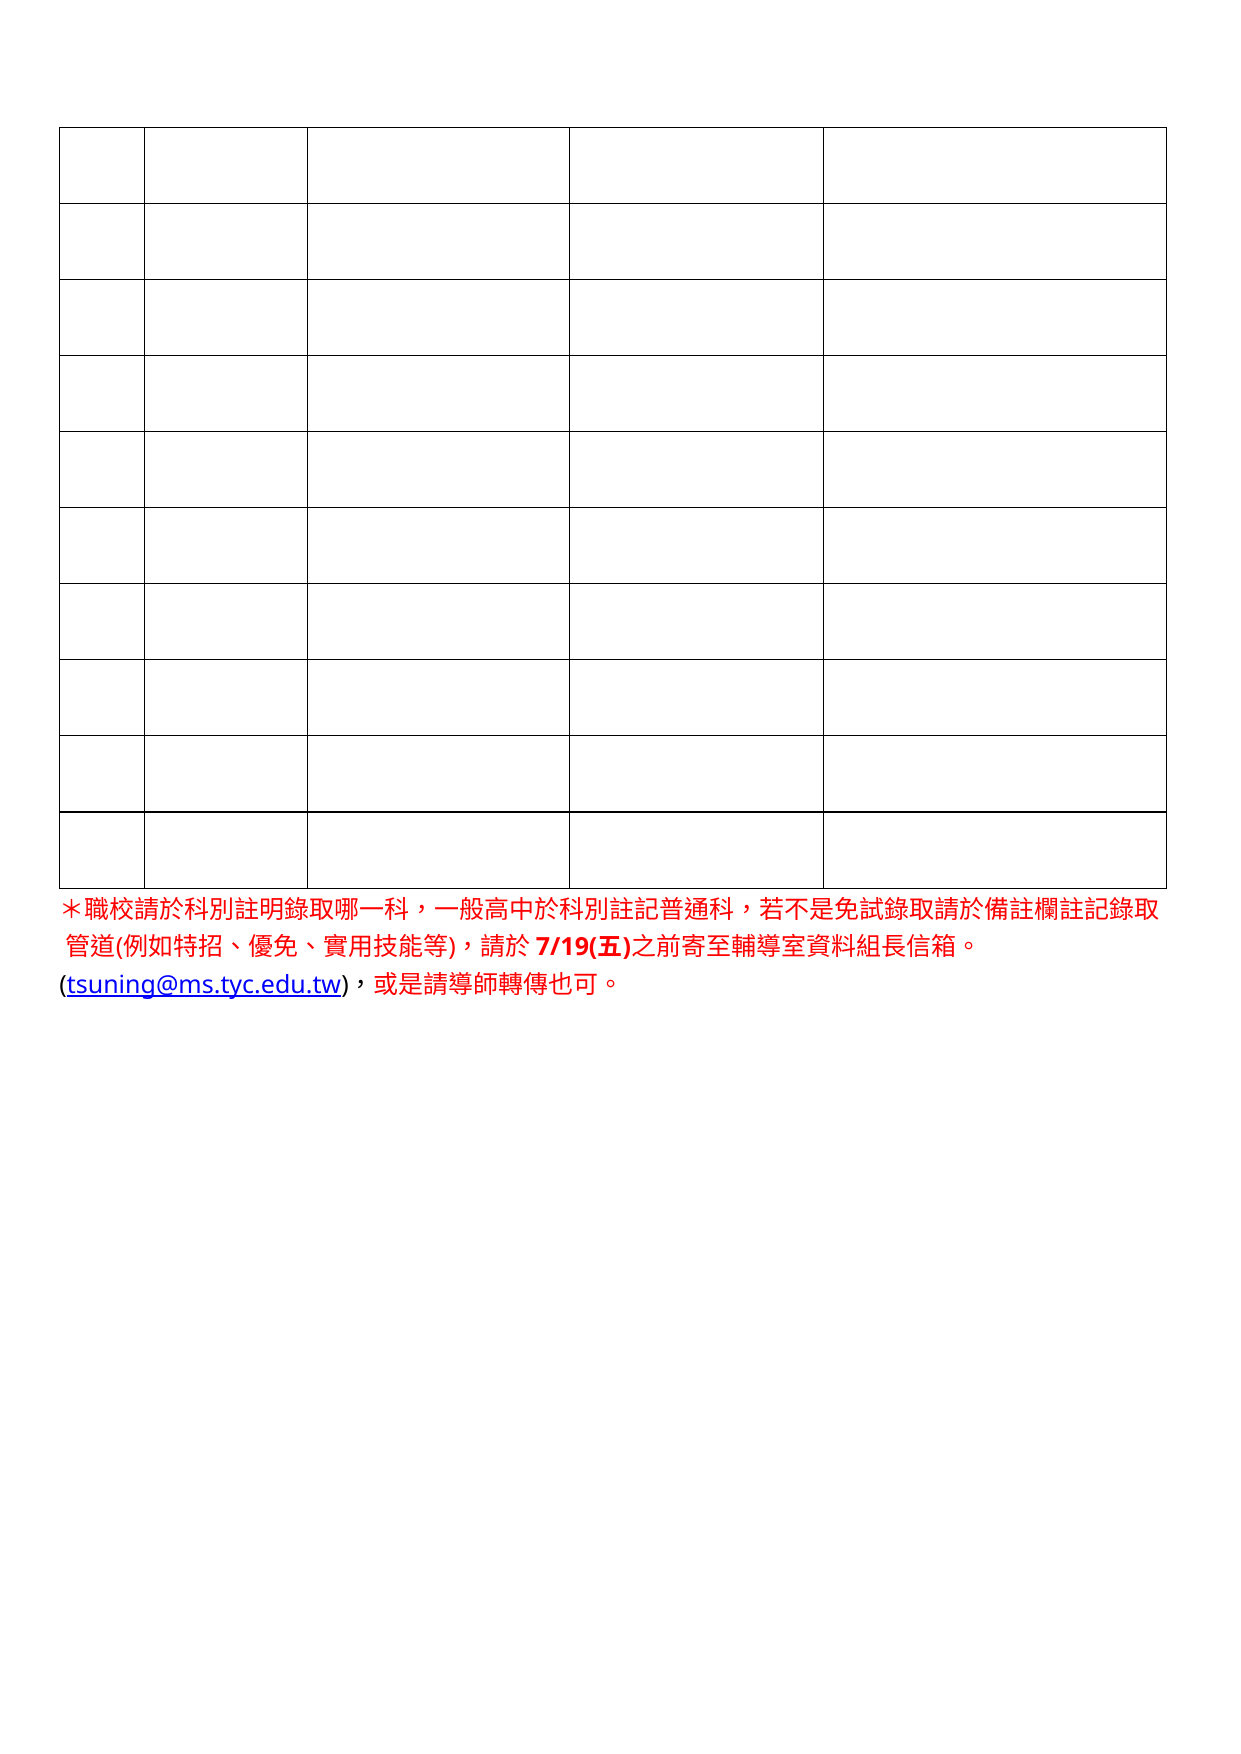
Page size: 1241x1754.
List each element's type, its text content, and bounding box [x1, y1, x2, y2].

table_cell [570, 508, 823, 583]
table_cell [145, 584, 307, 659]
table_cell [824, 280, 1166, 355]
table_cell [145, 660, 307, 735]
table_cell [145, 204, 307, 279]
table_cell [60, 356, 144, 431]
table_cell [824, 508, 1166, 583]
table_cell [60, 280, 144, 355]
table_cell [308, 280, 569, 355]
table_cell [570, 204, 823, 279]
table_cell [824, 660, 1166, 735]
table_cell [570, 356, 823, 431]
table_cell [60, 432, 144, 507]
table_cell [145, 813, 307, 887]
table_cell [308, 432, 569, 507]
table_cell [308, 128, 569, 203]
table_cell [308, 813, 569, 887]
table_cell [570, 128, 823, 203]
table_cell [60, 584, 144, 659]
table_cell [570, 736, 823, 811]
table_cell [824, 584, 1166, 659]
table_cell [570, 813, 823, 887]
table_cell [145, 508, 307, 583]
text ＊職校請於科別註明錄取哪一科，一般高中於科別註記普通科，若不是免試錄取請於備註欄註記錄取 [59, 888, 1181, 926]
table_cell [570, 584, 823, 659]
table_cell [824, 204, 1166, 279]
table_cell [824, 813, 1166, 887]
table_cell [145, 128, 307, 203]
table_cell [145, 432, 307, 507]
table_cell [308, 584, 569, 659]
table_cell [570, 280, 823, 355]
table_cell [308, 508, 569, 583]
table_cell [824, 432, 1166, 507]
table_cell [60, 508, 144, 583]
table_cell [145, 280, 307, 355]
table_cell [60, 660, 144, 735]
table_cell [570, 432, 823, 507]
table_cell [60, 128, 144, 203]
table_cell [308, 204, 569, 279]
table_cell [60, 813, 144, 887]
table_cell [570, 660, 823, 735]
table_cell [308, 356, 569, 431]
table_cell [824, 736, 1166, 811]
table_cell [145, 736, 307, 811]
table_cell [60, 736, 144, 811]
table_cell [308, 736, 569, 811]
text 管道(例如特招、優免、實用技能等)，請於7/19(五)之前寄至輔導室資料組長信箱。(tsuning@ms.tyc.edu.tw)，或是請導師轉傳也可。 [59, 926, 1181, 1001]
table_cell [308, 660, 569, 735]
table_cell [145, 356, 307, 431]
table_cell [824, 128, 1166, 203]
table_cell [60, 204, 144, 279]
table_cell [824, 356, 1166, 431]
